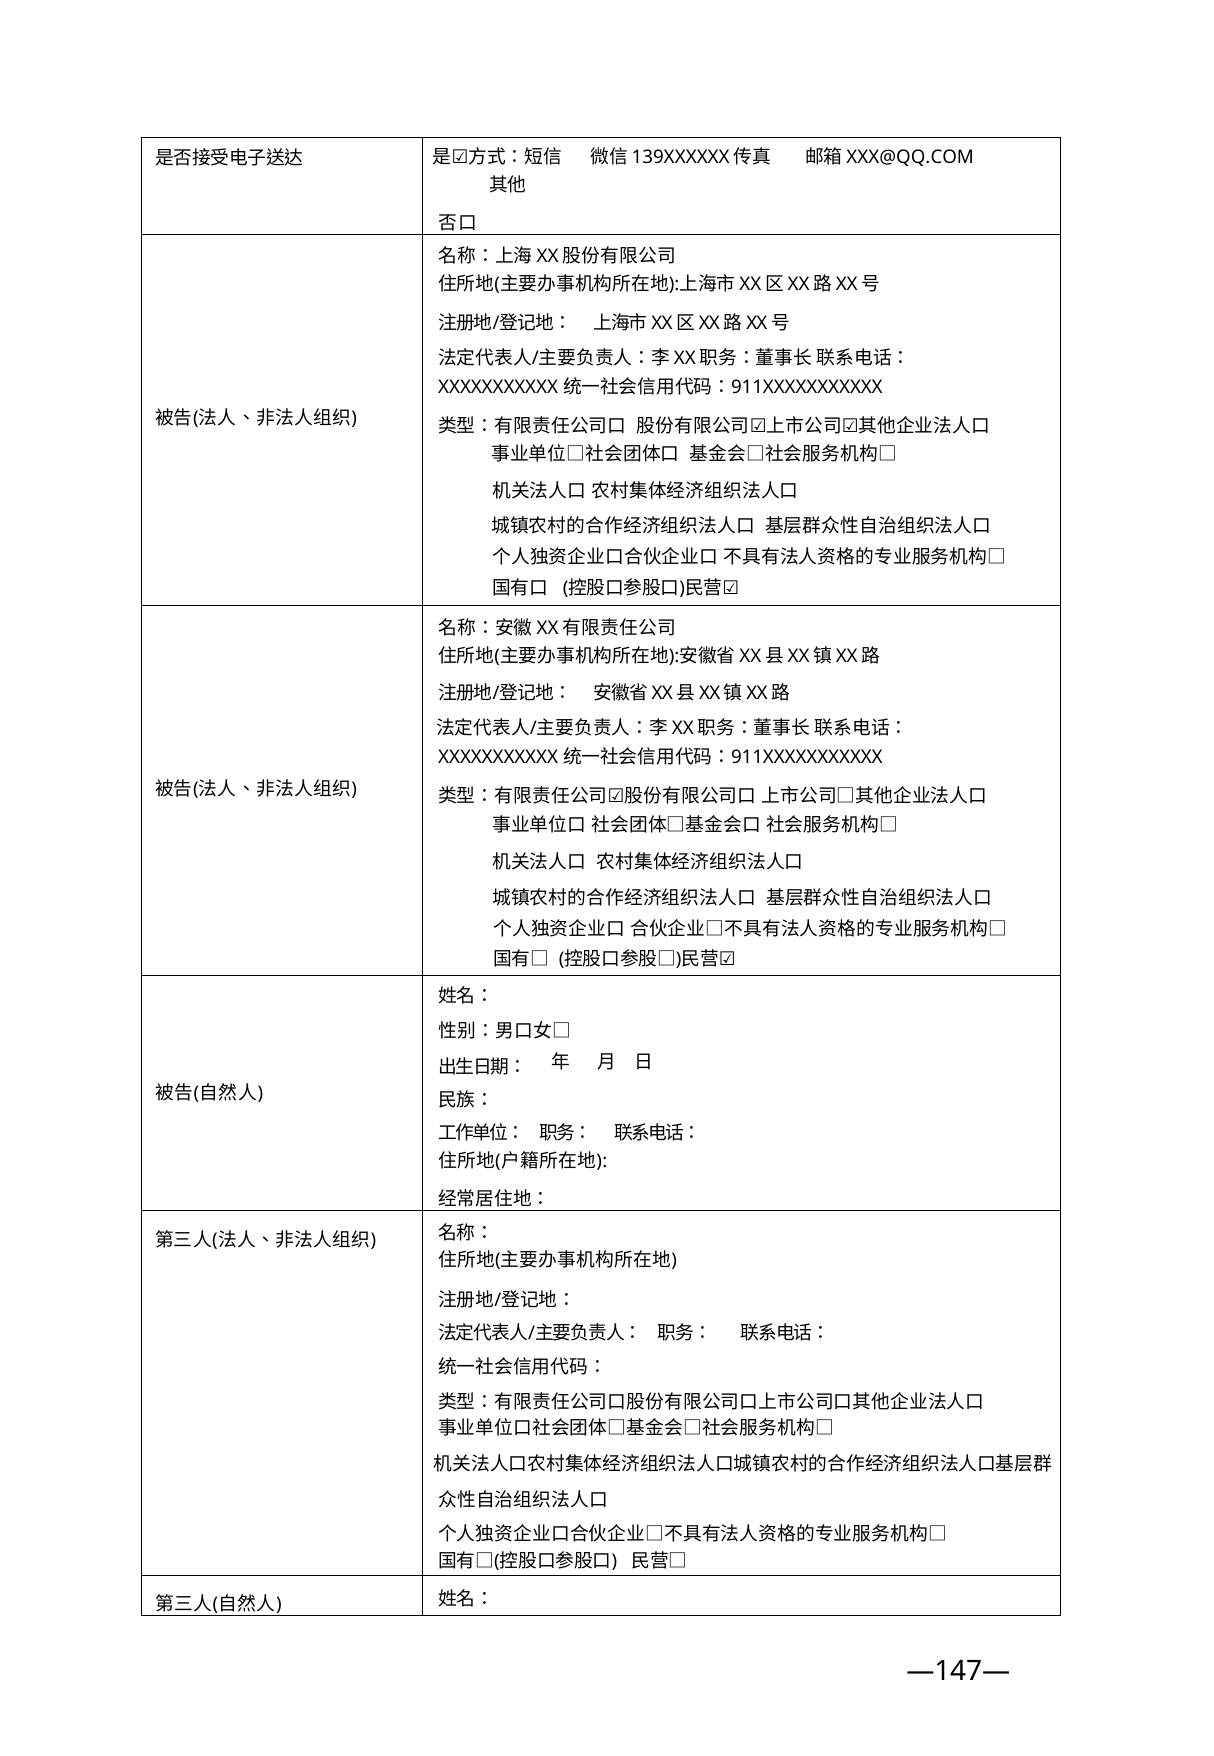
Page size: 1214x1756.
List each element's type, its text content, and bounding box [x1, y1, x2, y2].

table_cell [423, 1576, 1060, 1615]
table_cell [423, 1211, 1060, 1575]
text —147— [906, 1658, 1062, 1687]
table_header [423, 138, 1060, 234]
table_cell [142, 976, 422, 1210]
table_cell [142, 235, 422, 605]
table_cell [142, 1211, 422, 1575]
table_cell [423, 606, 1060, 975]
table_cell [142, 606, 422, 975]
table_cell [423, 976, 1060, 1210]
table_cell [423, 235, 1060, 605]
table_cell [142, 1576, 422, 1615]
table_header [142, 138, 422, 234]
